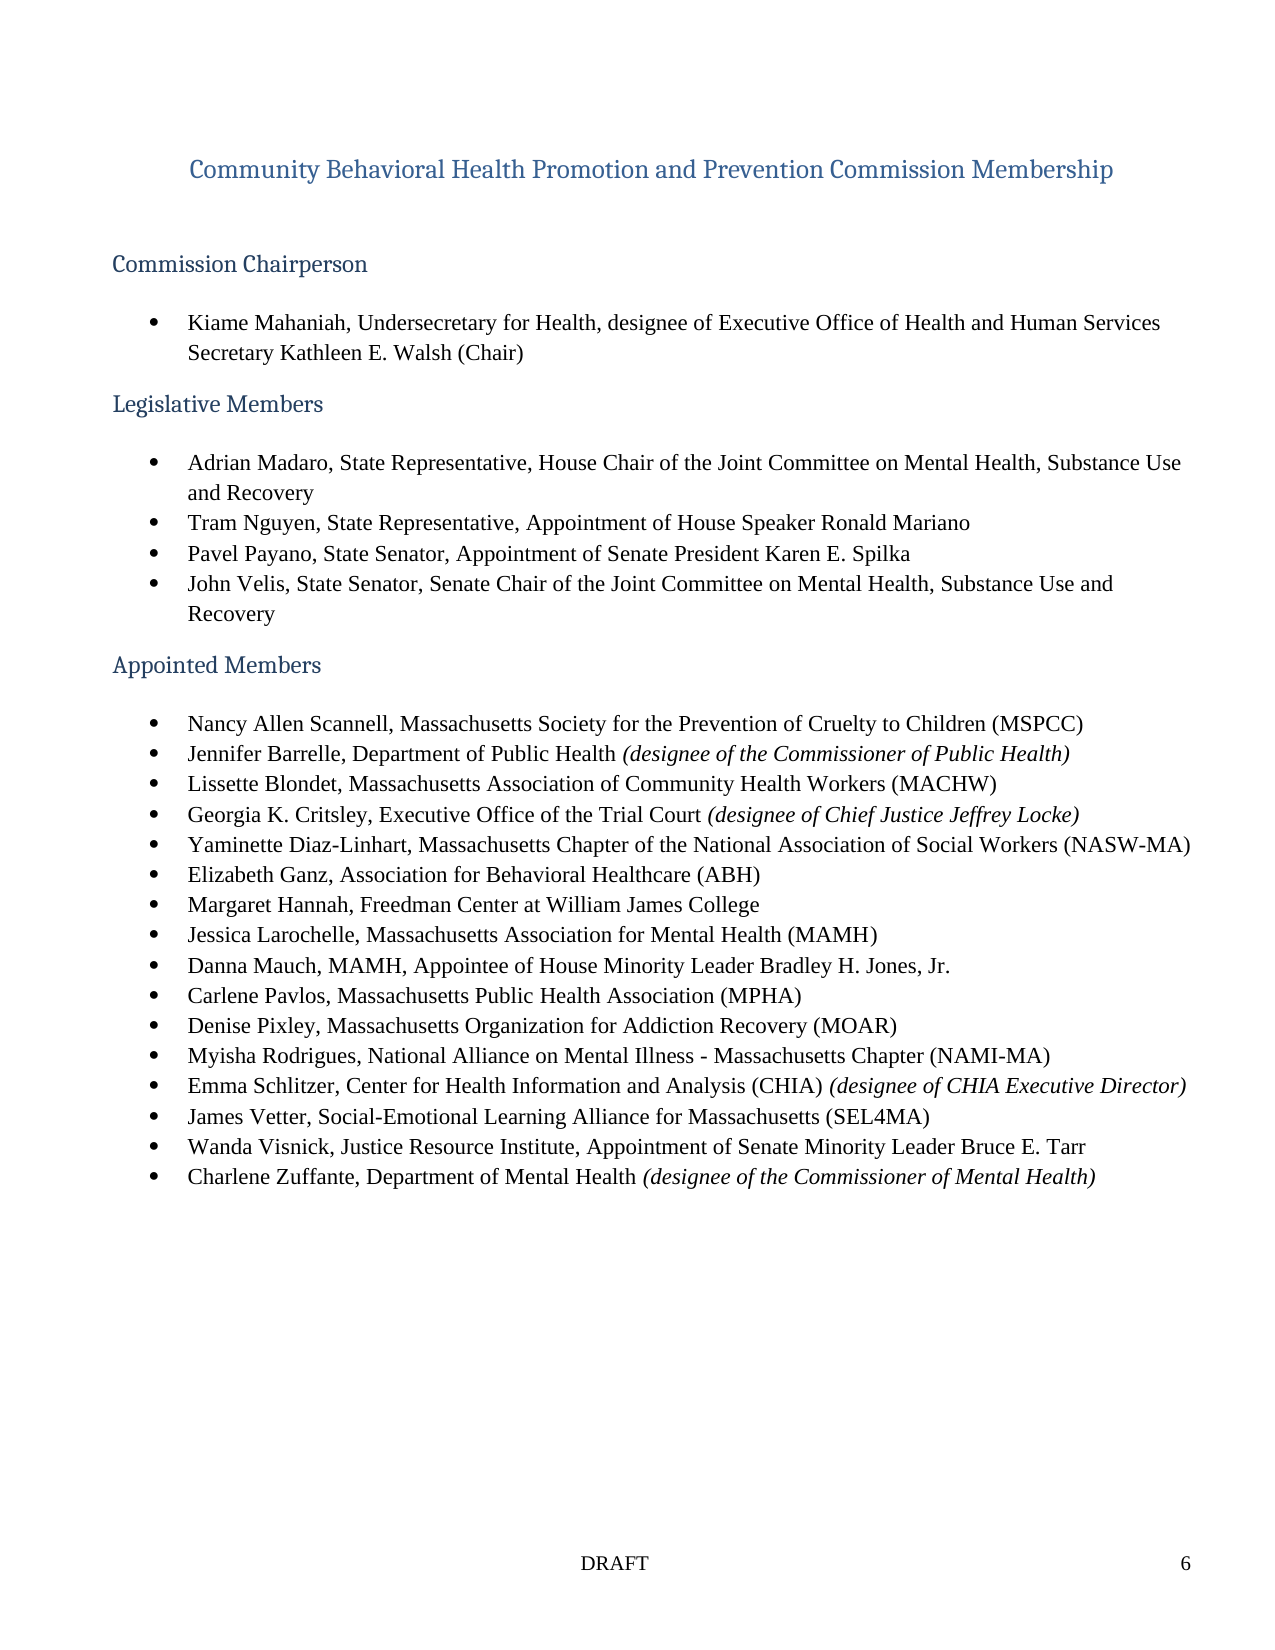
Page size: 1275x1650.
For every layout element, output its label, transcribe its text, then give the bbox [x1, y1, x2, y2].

subtitle Legislative Members [112, 390, 1191, 419]
list Wanda Visnick, Justice Resource Institute, Appointment of Senate Minority Leader Bruce E. Tarr [150, 1133, 1191, 1159]
list Carlene Pavlos, Massachusetts Public Health Association (MPHA) [150, 982, 1191, 1008]
list Elizabeth Ganz, Association for Behavioral Healthcare (ABH) [150, 861, 1191, 887]
list Charlene Zuffante, Department of Mental Health (designee of the Commissioner of Mental Health) [150, 1163, 1191, 1189]
list James Vetter, Social-Emotional Learning Alliance for Massachusetts (SEL4MA) [150, 1103, 1191, 1129]
list Lissette Blondet, Massachusetts Association of Community Health Workers (MACHW) [150, 771, 1219, 797]
list Denise Pixley, Massachusetts Organization for Addiction Recovery (MOAR) [150, 1012, 1191, 1038]
list Margaret Hannah, Freedman Center at William James College [150, 891, 1191, 918]
list John Velis, State Senator, Senate Chair of the Joint Committee on Mental Health, Substance Use and Recovery [150, 570, 1191, 626]
list Danna Mauch, MAMH, Appointee of House Minority Leader Bradley H. Jones, Jr. [150, 952, 1191, 978]
list Jennifer Barrelle, Department of Public Health (designee of the Commissioner of Public Health) [150, 740, 1219, 767]
subtitle Commission Chairperson [112, 250, 1191, 279]
list Myisha Rodrigues, National Alliance on Mental Illness - Massachusetts Chapter (NAMI-MA) [150, 1042, 1191, 1069]
list Adrian Madaro, State Representative, House Chair of the Joint Committee on Mental Health, Substance Use and Recovery [150, 449, 1191, 506]
list Pavel Payano, State Senator, Appointment of Senate President Karen E. Spilka [150, 540, 1191, 566]
list Jessica Larochelle, Massachusetts Association for Mental Health (MAMH) [150, 922, 1191, 948]
list Kiame Mahaniah, Undersecretary for Health, designee of Executive Office of Health and Human Services Secretary Kathleen E. Walsh (Chair) [150, 309, 1191, 365]
subtitle Community Behavioral Health Promotion and Prevention Commission Membership [112, 154, 1191, 185]
list Nancy Allen Scannell, Massachusetts Society for the Prevention of Cruelty to Children (MSPCC) [150, 710, 1219, 736]
list Georgia K. Critsley, Executive Office of the Trial Court (designee of Chief Justice Jeffrey Locke) [150, 801, 1219, 827]
list Emma Schlitzer, Center for Health Information and Analysis (CHIA) (designee of CHIA Executive Director) [150, 1073, 1191, 1099]
list Tram Nguyen, State Representative, Appointment of House Speaker Ronald Mariano [150, 509, 1191, 536]
subtitle Appointed Members [112, 651, 1191, 680]
list Yaminette Diaz-Linhart, Massachusetts Chapter of the National Association of Social Workers (NASW-MA) [150, 831, 1219, 857]
